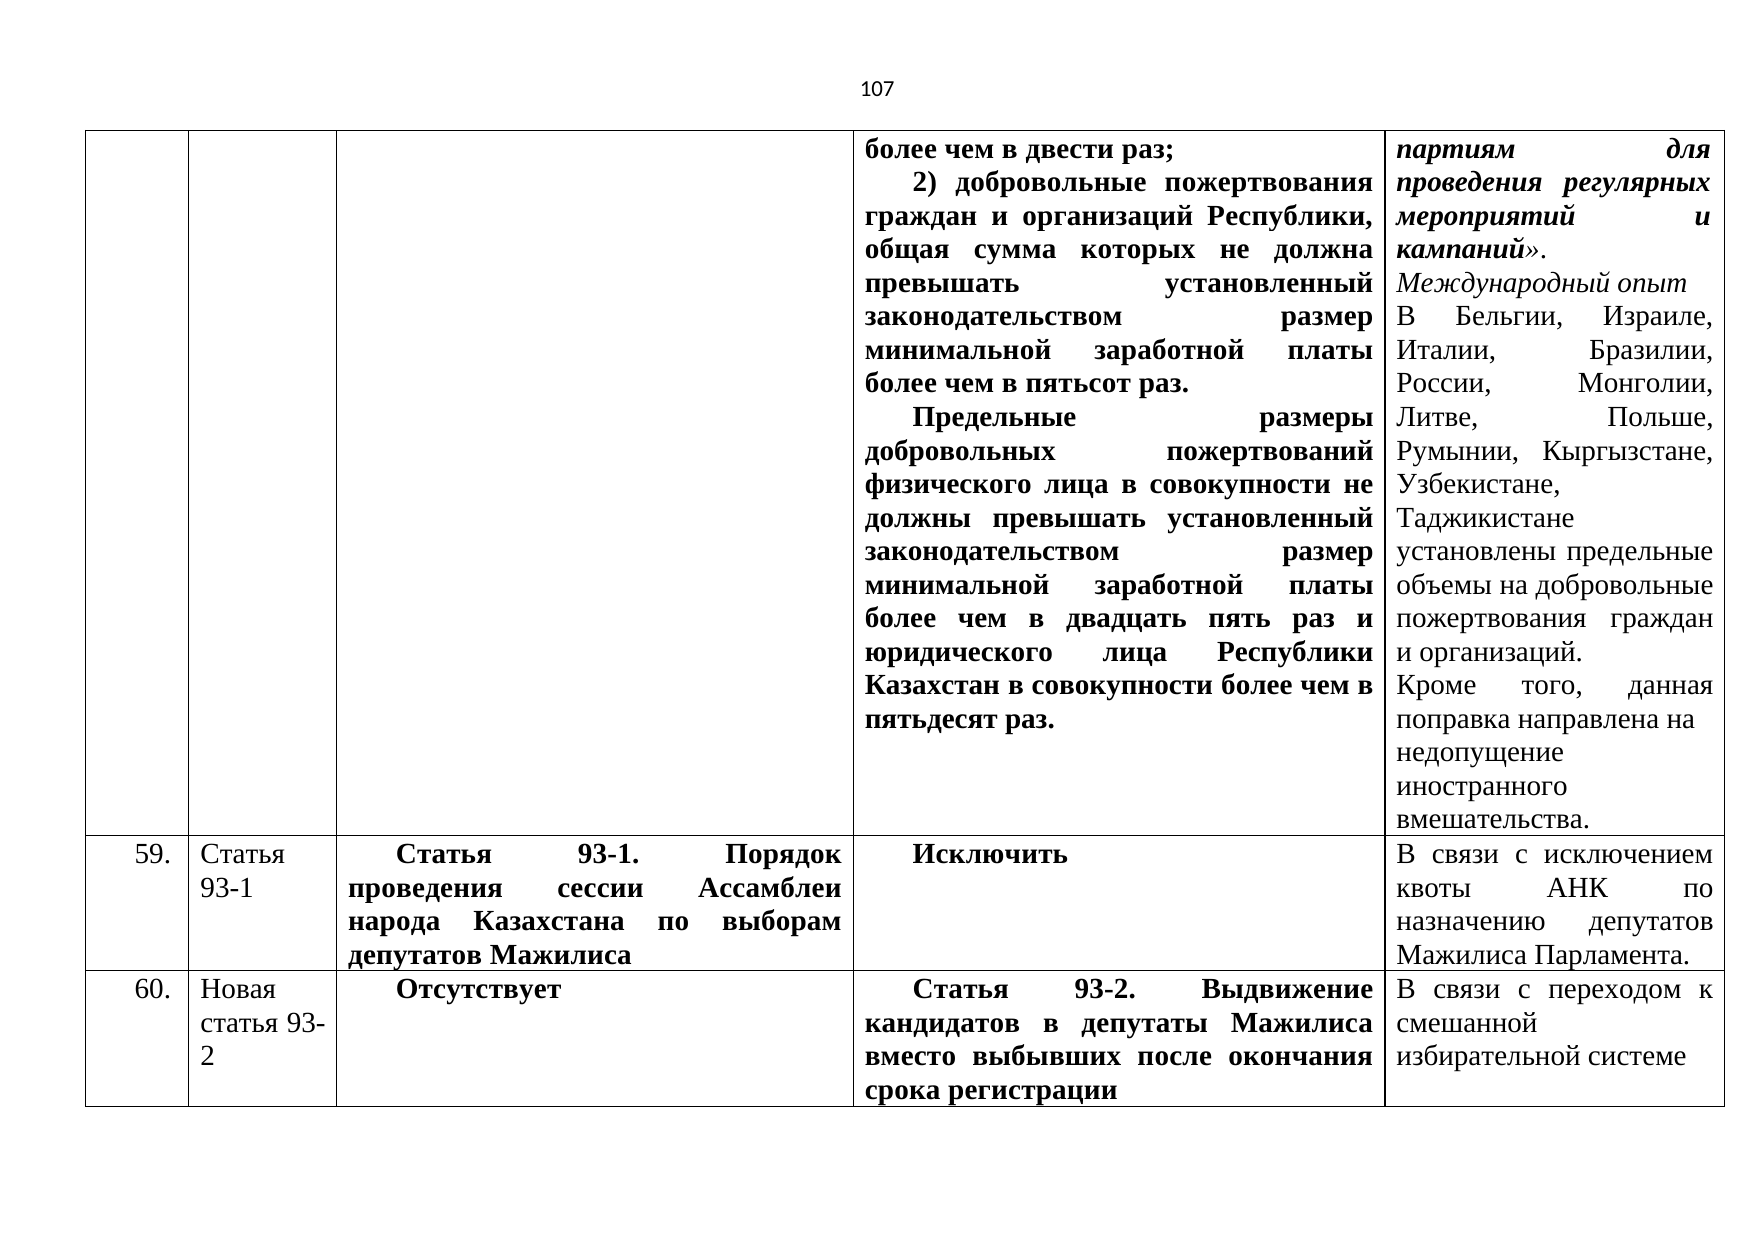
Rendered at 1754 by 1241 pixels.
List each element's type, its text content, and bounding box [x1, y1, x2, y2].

table_cell Отсутствует [337, 971, 853, 1106]
table_cell Статья 93-1. Порядок проведения сессии Ассамблеи народа Казахстана по выборам депутатов Мажилиса [337, 836, 396, 970]
table_cell Статья 93-1. Порядок проведения сессии Ассамблеи народа Казахстана по выборам депутатов Мажилиса [632, 836, 853, 970]
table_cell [1386, 971, 1724, 1106]
table_cell [86, 131, 188, 835]
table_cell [337, 131, 853, 835]
table_cell Статья 93-1 [189, 836, 336, 970]
table_cell Новая статья 93-2 [189, 971, 336, 1106]
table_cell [189, 131, 336, 835]
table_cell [1386, 131, 1724, 835]
table_cell Исключить [854, 836, 1384, 970]
table_cell В связи с исключением квоты АНК по назначению депутатов Мажилиса Парламента. [1386, 836, 1724, 970]
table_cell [854, 131, 1384, 835]
table_cell [86, 971, 188, 1106]
table_cell [86, 836, 188, 970]
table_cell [854, 971, 1384, 1106]
